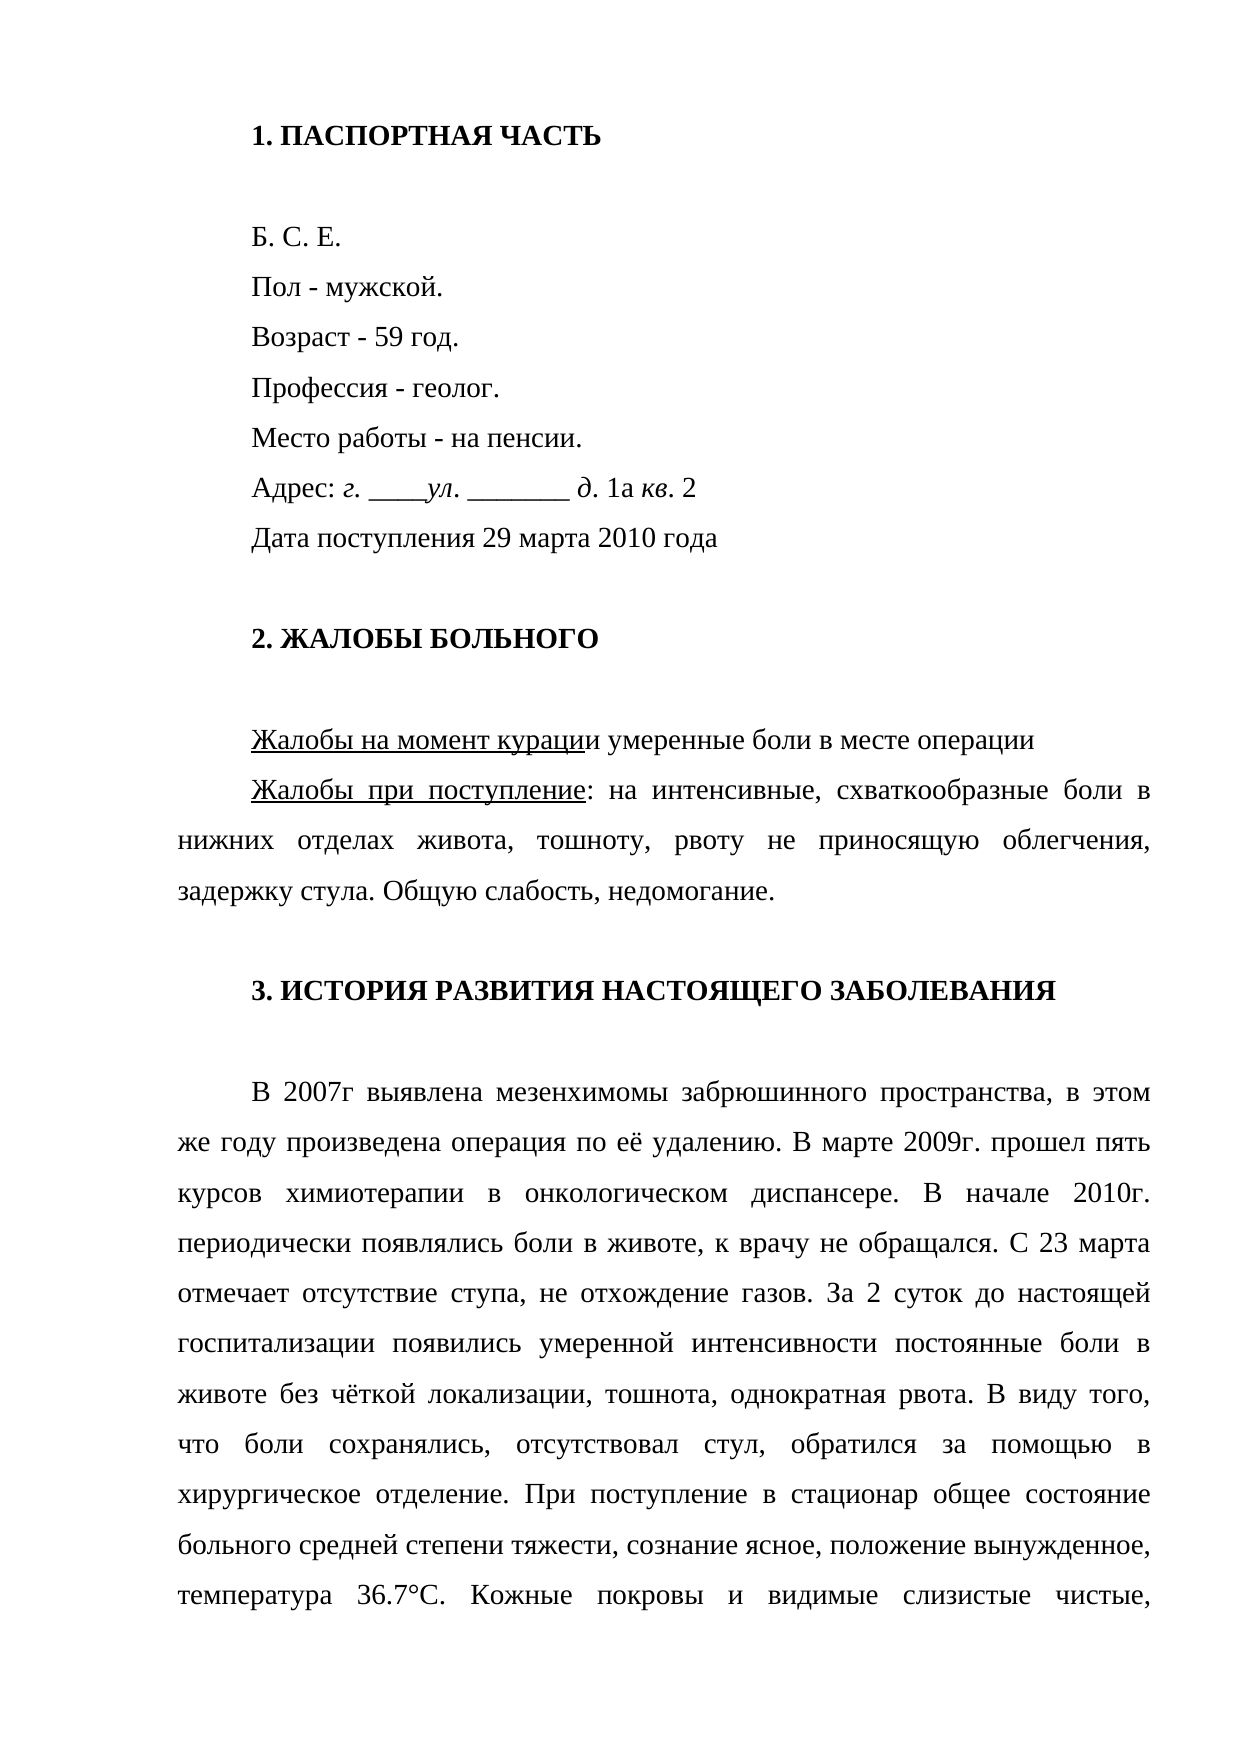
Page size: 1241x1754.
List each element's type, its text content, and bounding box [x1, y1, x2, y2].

text Пол - мужской. [177, 269, 1152, 303]
text 2. ЖАЛОБЫ БОЛЬНОГО [177, 621, 1152, 655]
text Б. С. Е. [177, 219, 1152, 252]
text Место работы - на пенсии. [177, 420, 1152, 453]
text Дата поступления 29 марта 2010 года [177, 521, 1152, 554]
text 3. ИСТОРИЯ РАЗВИТИЯ НАСТОЯЩЕГО ЗАБОЛЕВАНИЯ [177, 973, 1152, 1007]
text Жалобы при поступление: на интенсивные, схваткообразные боли в нижних отделах живота, тошноту, рвоту не приносящую облегчения, задержку стула. Общую слабость, недомогание. [177, 772, 1152, 906]
text Возраст - 59 год. [177, 319, 1152, 353]
text 1. ПАСПОРТНАЯ ЧАСТЬ [177, 118, 1152, 152]
text Жалобы на момент курации умеренные боли в месте операции [177, 722, 1152, 755]
text Профессия - геолог. [177, 370, 1152, 403]
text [177, 1074, 1152, 1611]
text Адрес: г. ____ул. _______ д. 1а кв. 2 [177, 470, 1152, 504]
